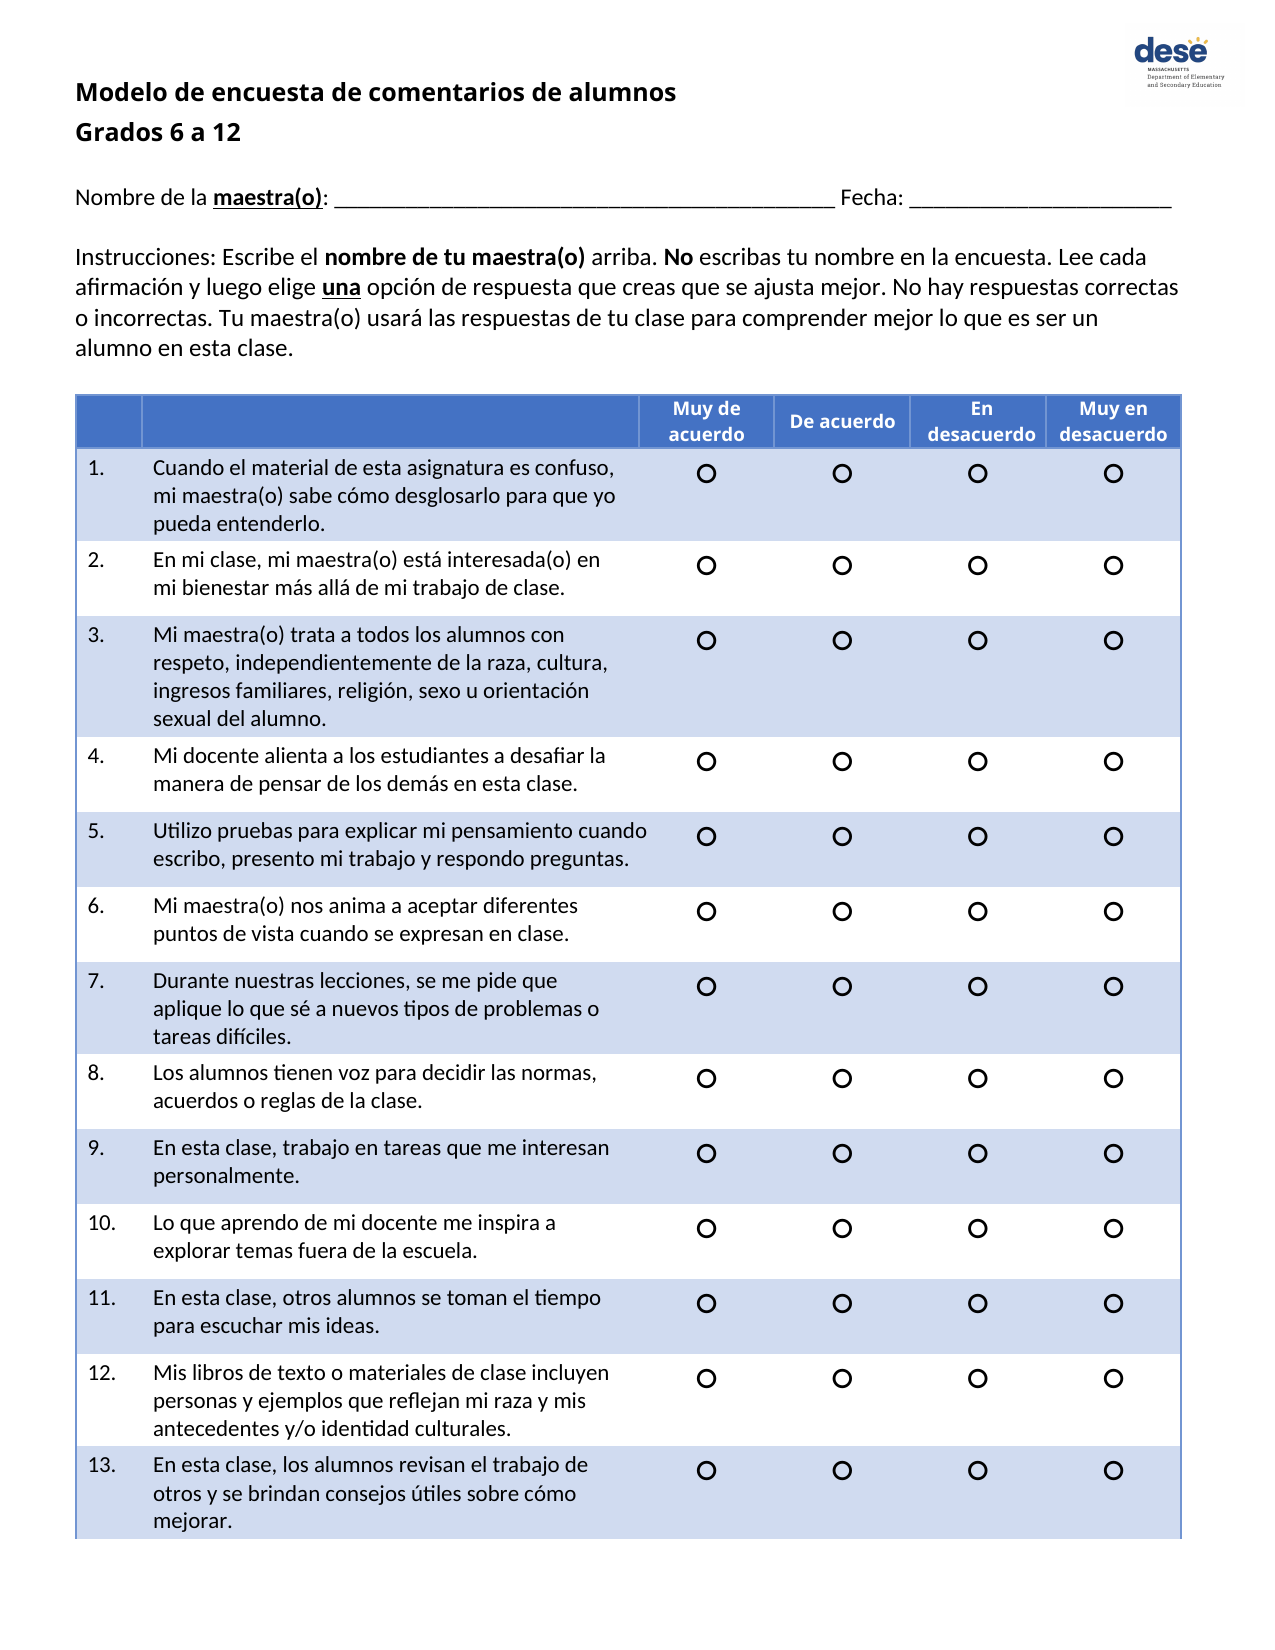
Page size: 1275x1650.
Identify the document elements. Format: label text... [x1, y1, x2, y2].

text Instrucciones: Escribe el nombre de tu maestra(o) arriba. No escribas tu nombre en la encuesta. Lee cada afirmación y luego elige una opción de respuesta que creas que se ajusta mejor. No hay respuestas correctas o incorrectas. Tu maestra(o) usará las respuestas de tu clase para comprender mejor lo que es ser un alumno en esta clase. [75, 241, 1181, 363]
table_cell 6. [77, 887, 142, 962]
table_cell ○ [639, 616, 774, 737]
table_cell 3. [77, 616, 142, 737]
table_cell 11. [77, 1279, 142, 1354]
table_cell ○ [1046, 1354, 1180, 1446]
table_cell ○ [774, 1054, 910, 1129]
table_cell ○ [1046, 737, 1180, 812]
table_cell Durante nuestras lecciones, se me pide que aplique lo que sé a nuevos tipos de problemas o tareas difíciles. [142, 962, 639, 1054]
table_cell Utilizo pruebas para explicar mi pensamiento cuando escribo, presento mi trabajo y respondo preguntas. [142, 812, 639, 887]
table_cell ○ [1046, 1279, 1180, 1354]
table_cell ○ [639, 1129, 774, 1204]
picture [1125, 23, 1246, 107]
table_cell ○ [1046, 1446, 1180, 1539]
table_cell ○ [910, 1054, 1046, 1129]
table_cell ○ [774, 541, 910, 616]
table_cell ○ [639, 1354, 774, 1446]
table_cell ○ [774, 962, 910, 1054]
table_cell ○ [774, 1129, 910, 1204]
table_cell ○ [1046, 449, 1180, 541]
text Nombre de la maestra(o): __________________________________________ Fecha: ______________________ [75, 182, 1200, 212]
table_cell 2. [77, 541, 142, 616]
table_cell ○ [910, 1129, 1046, 1204]
table_cell En esta clase, los alumnos revisan el trabajo de otros y se brindan consejos útiles sobre cómo mejorar. [142, 1446, 639, 1539]
table_cell ○ [910, 1204, 1046, 1279]
table_cell 1. [77, 449, 142, 541]
table_cell ○ [774, 1446, 910, 1539]
table_cell ○ [639, 962, 774, 1054]
table_header [77, 396, 141, 447]
table_cell ○ [639, 541, 774, 616]
table_cell ○ [639, 737, 774, 812]
table_cell ○ [910, 449, 1046, 541]
table_cell ○ [1046, 812, 1180, 887]
table_cell ○ [1046, 962, 1180, 1054]
table_cell Mi maestra(o) trata a todos los alumnos con respeto, independientemente de la raza, cultura, ingresos familiares, religión, sexo u orientación sexual del alumno. [142, 616, 639, 737]
table_header Muy de acuerdo [640, 396, 773, 447]
table_cell ○ [910, 1446, 1046, 1539]
table_cell ○ [910, 541, 1046, 616]
table_cell ○ [910, 616, 1046, 737]
table_cell ○ [910, 887, 1046, 962]
table_cell 8. [77, 1054, 142, 1129]
table_cell ○ [910, 962, 1046, 1054]
table_cell ○ [774, 737, 910, 812]
table_cell ○ [774, 1354, 910, 1446]
table_cell Mi maestra(o) nos anima a aceptar diferentes puntos de vista cuando se expresan en clase. [142, 887, 639, 962]
table_cell ○ [639, 449, 774, 541]
table_cell 10. [77, 1204, 142, 1279]
table_cell ○ [1046, 616, 1180, 737]
table_cell 5. [77, 812, 142, 887]
table_cell ○ [639, 1279, 774, 1354]
table_cell Los alumnos tienen voz para decidir las normas, acuerdos o reglas de la clase. [142, 1054, 639, 1129]
table_cell ○ [910, 812, 1046, 887]
table_cell 4. [77, 737, 142, 812]
table_cell ○ [910, 1279, 1046, 1354]
table_cell ○ [774, 887, 910, 962]
table_cell ○ [774, 616, 910, 737]
table_cell ○ [910, 737, 1046, 812]
table_cell Mi docente alienta a los estudiantes a desafiar la manera de pensar de los demás en esta clase. [142, 737, 639, 812]
table_cell ○ [774, 1204, 910, 1279]
table_cell En esta clase, trabajo en tareas que me interesan personalmente. [142, 1129, 639, 1204]
table_header De acuerdo [775, 396, 909, 447]
table_cell ○ [774, 449, 910, 541]
table_cell ○ [1046, 1129, 1180, 1204]
table_cell ○ [1046, 887, 1180, 962]
table_cell ○ [910, 1354, 1046, 1446]
table_cell ○ [639, 887, 774, 962]
table_cell En mi clase, mi maestra(o) está interesada(o) en mi bienestar más allá de mi trabajo de clase. [142, 541, 639, 616]
table_header Muy en desacuerdo [1047, 396, 1180, 447]
table_cell En esta clase, otros alumnos se toman el tiempo para escuchar mis ideas. [142, 1279, 639, 1354]
table_cell ○ [1046, 1054, 1180, 1129]
table_cell ○ [1046, 1204, 1180, 1279]
table_cell ○ [639, 812, 774, 887]
table_cell ○ [639, 1054, 774, 1129]
table_cell 9. [77, 1129, 142, 1204]
table_cell ○ [774, 1279, 910, 1354]
table_cell ○ [639, 1446, 774, 1539]
table_cell 12. [77, 1354, 142, 1446]
table_cell ○ [639, 1204, 774, 1279]
table_cell ○ [774, 812, 910, 887]
table_header En desacuerdo [911, 396, 1045, 447]
table_cell 7. [77, 962, 142, 1054]
table_cell Lo que aprendo de mi docente me inspira a explorar temas fuera de la escuela. [142, 1204, 639, 1279]
table_cell Mis libros de texto o materiales de clase incluyen personas y ejemplos que reflejan mi raza y mis antecedentes y/o identidad culturales. [142, 1354, 639, 1446]
table_cell 13. [77, 1446, 142, 1539]
table_cell ○ [1046, 541, 1180, 616]
table_cell Cuando el material de esta asignatura es confuso, mi maestra(o) sabe cómo desglosarlo para que yo pueda entenderlo. [142, 449, 639, 541]
table_header [143, 396, 638, 447]
